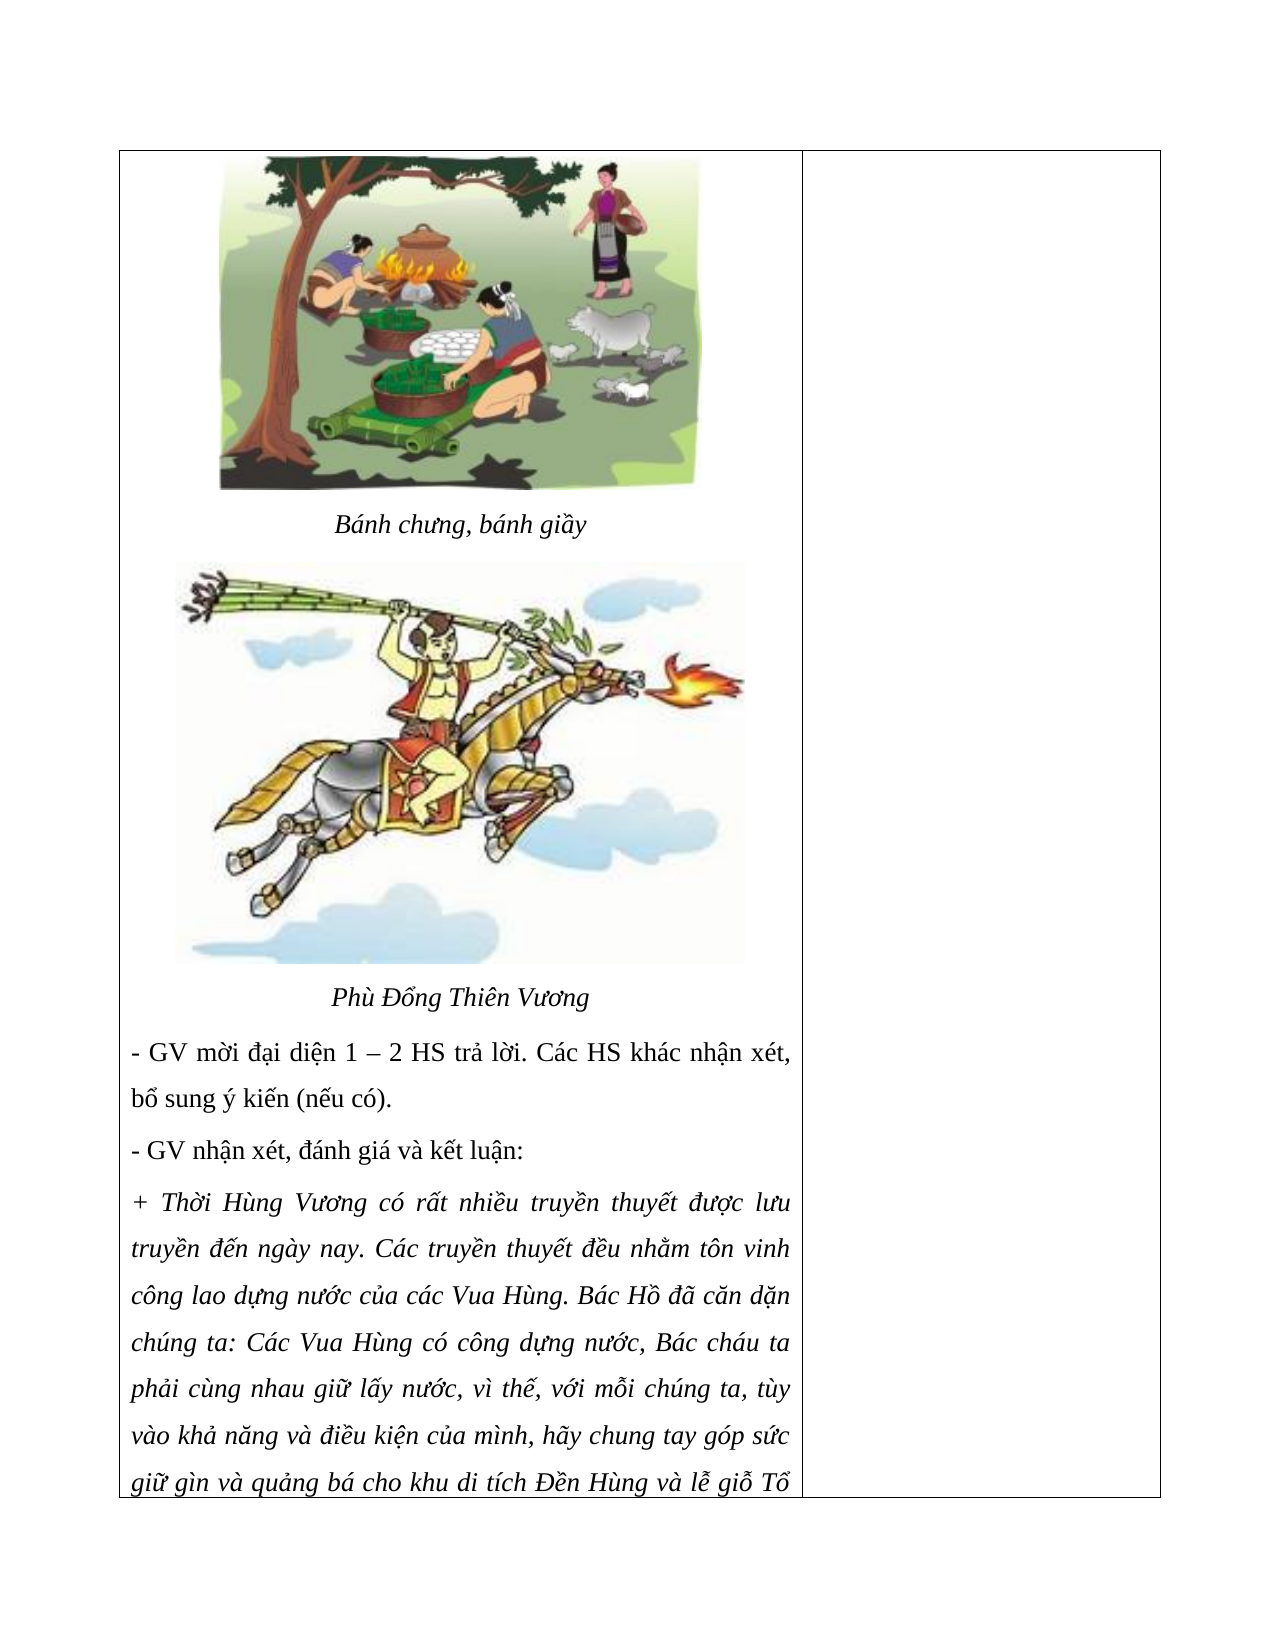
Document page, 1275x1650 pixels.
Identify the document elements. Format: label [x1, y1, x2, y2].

table_cell [120, 151, 802, 1497]
picture [175, 562, 746, 964]
table_cell [803, 151, 1160, 1497]
picture [218, 156, 702, 490]
